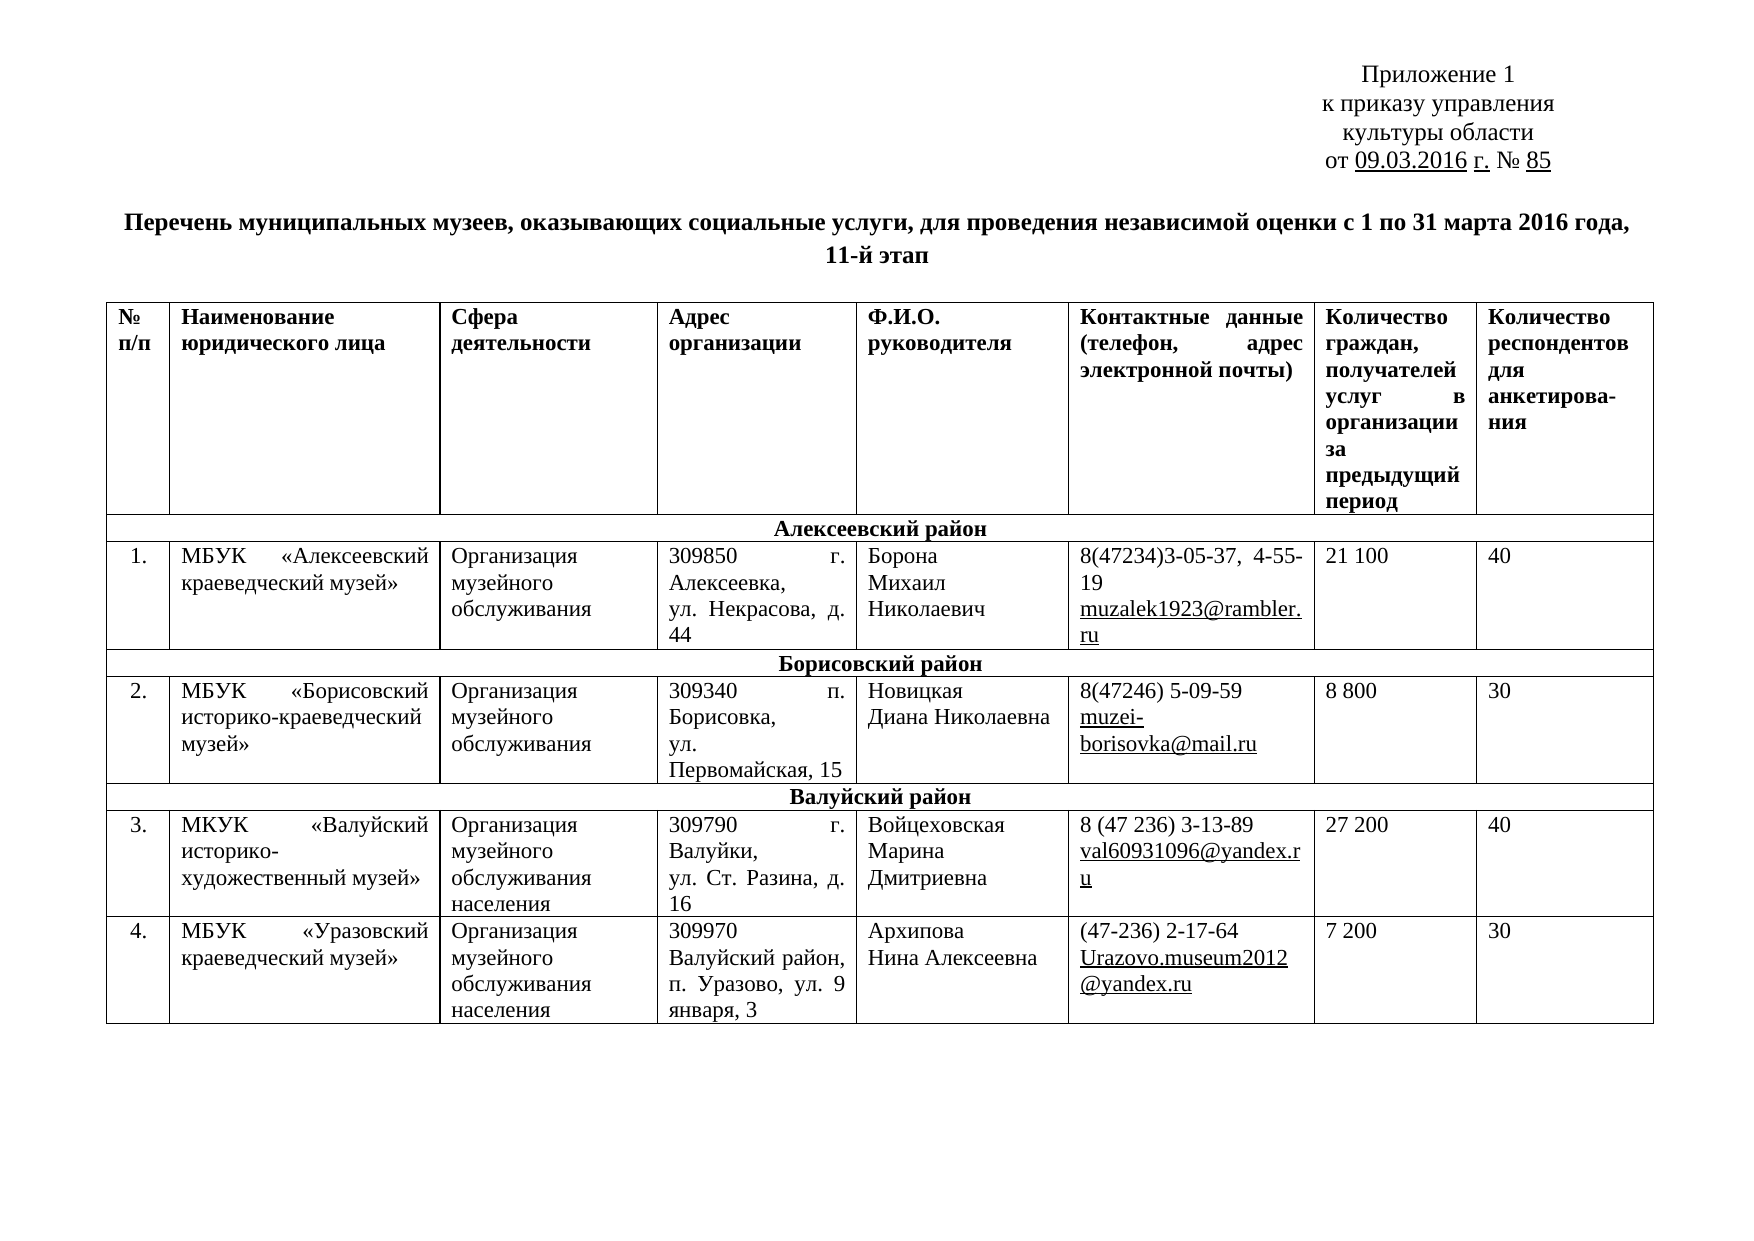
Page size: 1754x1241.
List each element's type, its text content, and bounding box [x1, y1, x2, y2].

table_cell 27 200 [1315, 811, 1476, 916]
table_cell 309970 Валуйский район, п. Уразово, ул. 9 января, 3 [658, 917, 856, 1023]
table_header Адрес организации [658, 303, 856, 514]
table_header Количество респондентов для анкетирова-ния [1477, 303, 1653, 514]
table_cell Организация музейного обслуживания населения [441, 811, 657, 916]
table_cell Организация музейного обслуживания населения [441, 917, 657, 1023]
table_cell 309790 г. Валуйки, ул. Ст. Разина, д. 16 [658, 811, 856, 916]
table_cell 8(47234)3-05-37, 4-55-19 muzalek1923@rambler.ru [1069, 542, 1314, 648]
table_cell 30 [1477, 917, 1653, 1023]
text к приказу управления [1240, 88, 1636, 117]
table_cell 8 800 [1315, 677, 1476, 782]
table_cell 40 [1477, 542, 1653, 648]
table_header Сфера деятельности [441, 303, 657, 514]
table_cell (47-236) 2-17-64 Urazovo.museum2012@yandex.ru [1069, 917, 1314, 1023]
table_cell [107, 917, 169, 1023]
table_cell 309850 г. Алексеевка, ул. Некрасова, д. 44 [658, 542, 856, 648]
table_cell 30 [1477, 677, 1653, 782]
table_cell Архипова Нина Алексеевна [857, 917, 1068, 1023]
table_cell Алексеевский район [107, 515, 1653, 541]
table_cell Организация музейного обслуживания [441, 677, 657, 782]
table_cell Борисовский район [107, 650, 1653, 676]
table_cell МКУК «Валуйский историко-художественный музей» [170, 811, 439, 916]
table_cell 309340 п. Борисовка, ул. Первомайская, 15 [658, 677, 856, 782]
table_cell 7 200 [1315, 917, 1476, 1023]
table_cell Новицкая Диана Николаевна [857, 677, 1068, 782]
table_cell Валуйский район [107, 784, 1653, 810]
table_cell МБУК «Уразовский краеведческий музей» [170, 917, 439, 1023]
table_header Контактные данные (телефон, адрес электронной почты) [1069, 303, 1314, 514]
table_cell Войцеховская Марина Дмитриевна [857, 811, 1068, 916]
table_header Ф.И.О. руководителя [857, 303, 1068, 514]
table_cell [107, 542, 169, 648]
table_cell МБУК «Борисовский историко-краеведческий музей» [170, 677, 439, 782]
table_cell 8 (47 236) 3-13-89 val60931096@yandex.ru [1069, 811, 1314, 916]
text Приложение 1 [1240, 59, 1636, 88]
text культуры области [1240, 117, 1636, 145]
text Перечень муниципальных музеев, оказывающих социальные услуги, для проведения независимой оценки с 1 по 31 марта 2016 года, 11-й этап [118, 207, 1636, 269]
table_cell [107, 811, 169, 916]
table_header № п/п [107, 303, 169, 514]
table_cell 40 [1477, 811, 1653, 916]
table_cell Организация музейного обслуживания [441, 542, 657, 648]
text от 09.03.2016 г. № 85 [1240, 145, 1636, 174]
table_cell 8(47246) 5-09-59 muzei-borisovka@mail.ru [1069, 677, 1314, 782]
table_cell МБУК «Алексеевский краеведческий музей» [170, 542, 439, 648]
table_cell 21 100 [1315, 542, 1476, 648]
table_cell [107, 677, 169, 782]
table_cell Борона Михаил Николаевич [857, 542, 1068, 648]
table_header Наименование юридического лица [170, 303, 439, 514]
table_header Количество граждан, получателей услуг в организации за предыдущий период [1315, 303, 1476, 514]
